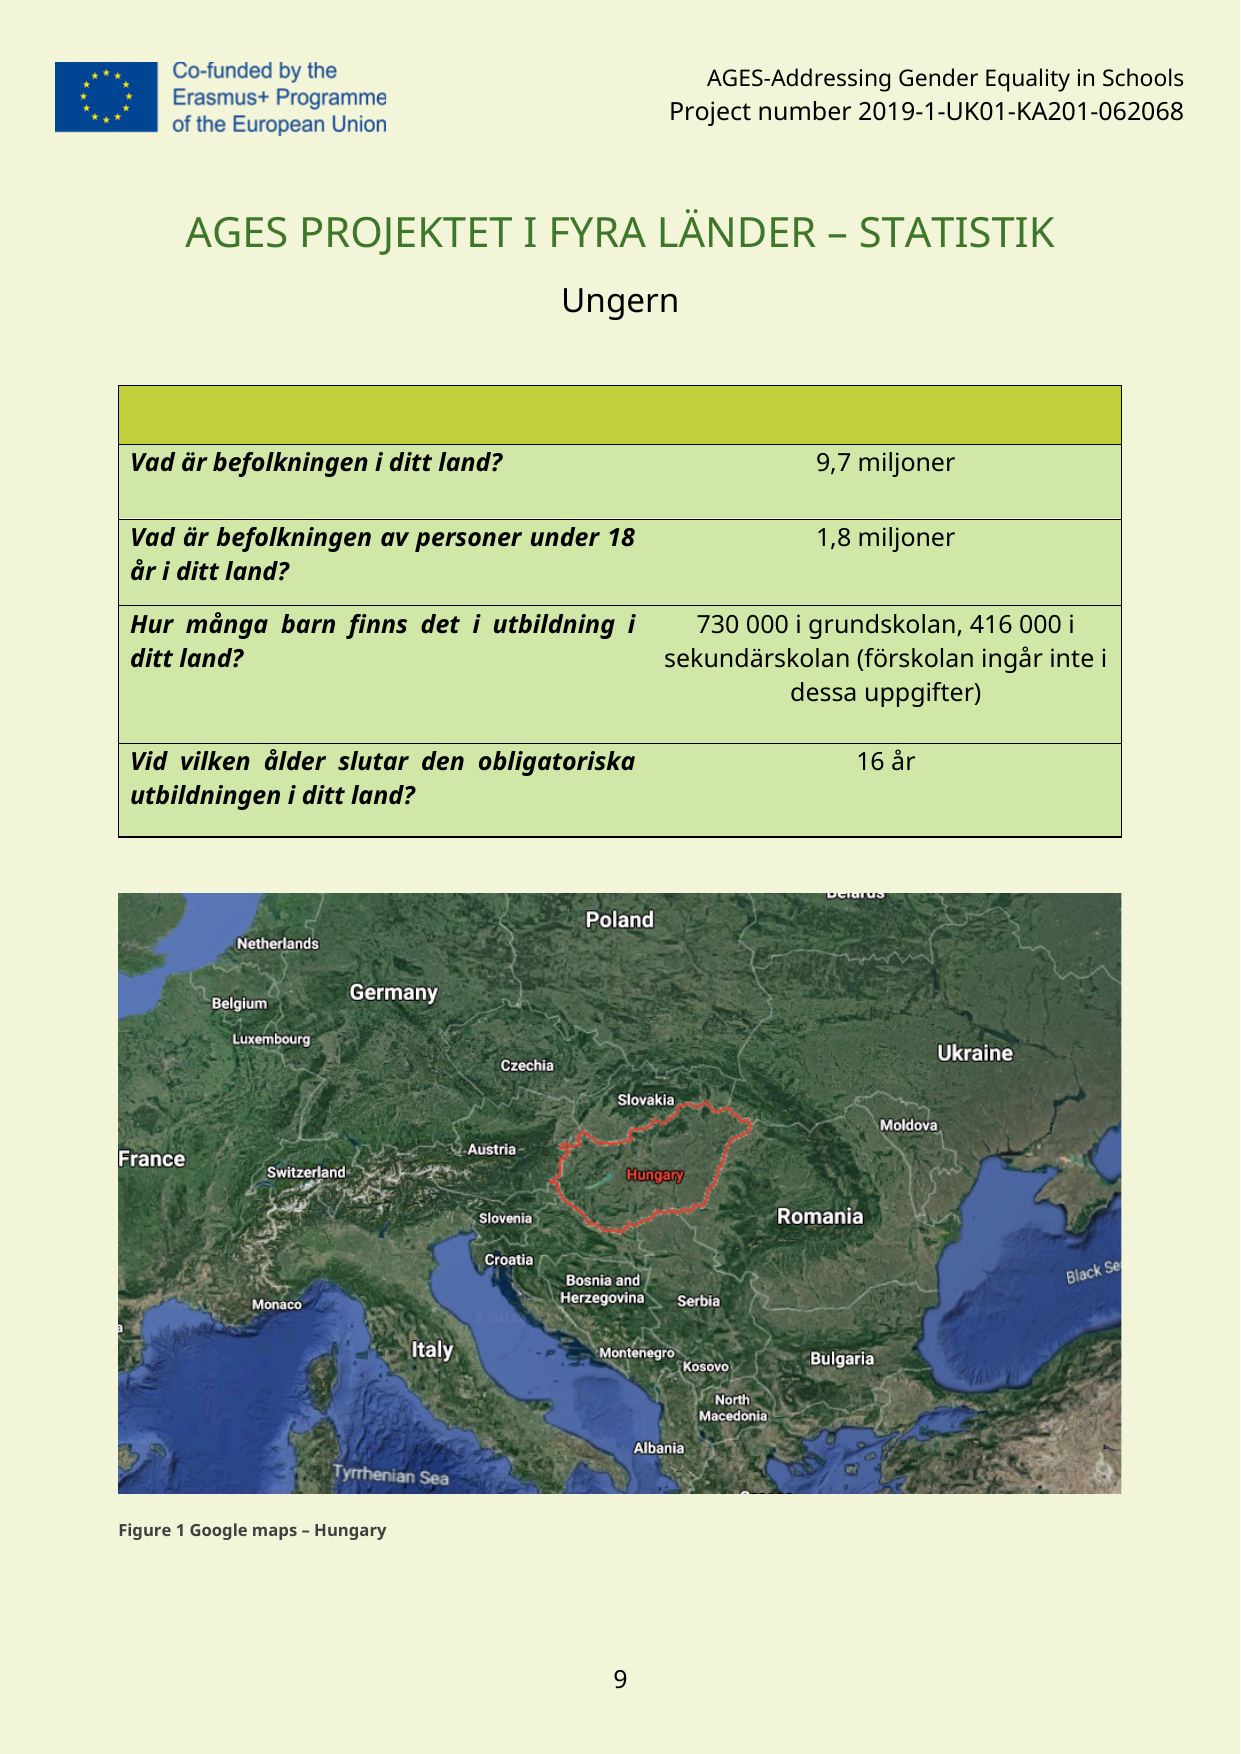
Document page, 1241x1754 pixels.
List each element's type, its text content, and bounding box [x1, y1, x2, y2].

table_cell Hur många barn finns det i utbildning i ditt land? [119, 606, 650, 743]
table_cell Vid vilken ålder slutar den obligatoriska utbildningen i ditt land? [119, 744, 650, 836]
table_cell 1,8 miljoner [650, 520, 1121, 605]
table_cell 9,7 miljoner [650, 445, 1121, 518]
table_cell 16 år [650, 744, 1121, 836]
text Figure 1 Google maps – Hungary [118, 1518, 1122, 1541]
table_header [119, 386, 1121, 444]
picture [118, 893, 1122, 1494]
subtitle Ungern [118, 276, 1122, 322]
table_cell 730 000 i grundskolan, 416 000 i sekundärskolan (förskolan ingår inte i dessa uppgifter) [650, 606, 1121, 743]
table_cell Vad är befolkningen av personer under 18 år i ditt land? [119, 520, 650, 605]
table_cell Vad är befolkningen i ditt land? [119, 445, 650, 518]
picture [55, 62, 387, 136]
subtitle AGES PROJEKTET I FYRA LÄNDER – STATISTIK [118, 203, 1122, 260]
